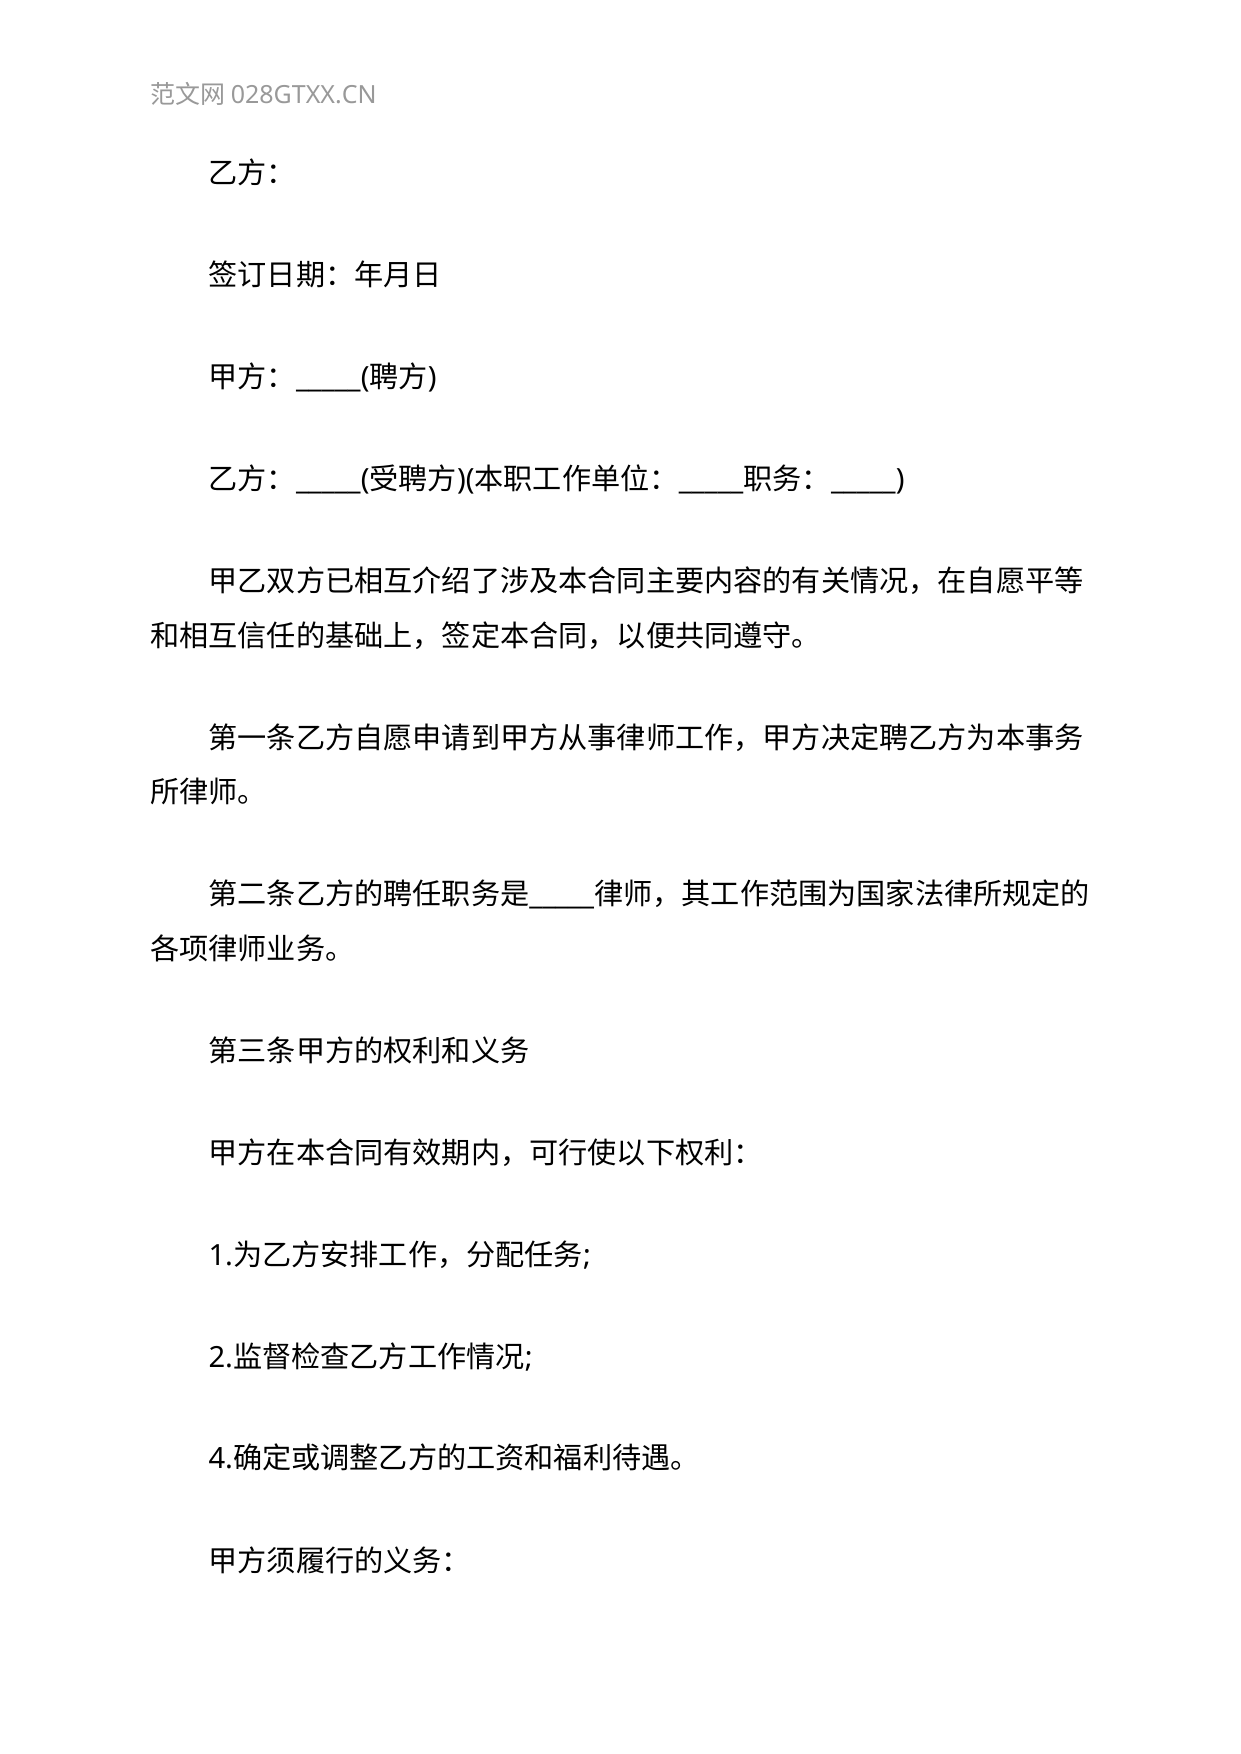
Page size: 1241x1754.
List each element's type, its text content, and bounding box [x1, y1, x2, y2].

text 甲方在本合同有效期内，可行使以下权利： [150, 1129, 1090, 1172]
text 乙方：_____(受聘方)(本职工作单位：_____职务：_____) [150, 456, 1090, 498]
text 1.为乙方安排工作，分配任务; [150, 1231, 1090, 1273]
text 乙方： [150, 150, 1090, 192]
text 签订日期：年月日 [150, 252, 1090, 294]
text 甲乙双方已相互介绍了涉及本合同主要内容的有关情况，在自愿平等和相互信任的基础上，签定本合同，以便共同遵守。 [150, 557, 1090, 655]
text 第二条乙方的聘任职务是_____律师，其工作范围为国家法律所规定的各项律师业务。 [150, 871, 1090, 968]
text 甲方须履行的义务： [150, 1537, 1090, 1579]
text 第三条甲方的权利和义务 [150, 1028, 1090, 1070]
text 甲方：_____(聘方) [150, 353, 1090, 396]
text 4.确定或调整乙方的工资和福利待遇。 [150, 1435, 1090, 1477]
text 2.监督检查乙方工作情况; [150, 1333, 1090, 1376]
text 第一条乙方自愿申请到甲方从事律师工作，甲方决定聘乙方为本事务所律师。 [150, 714, 1090, 811]
